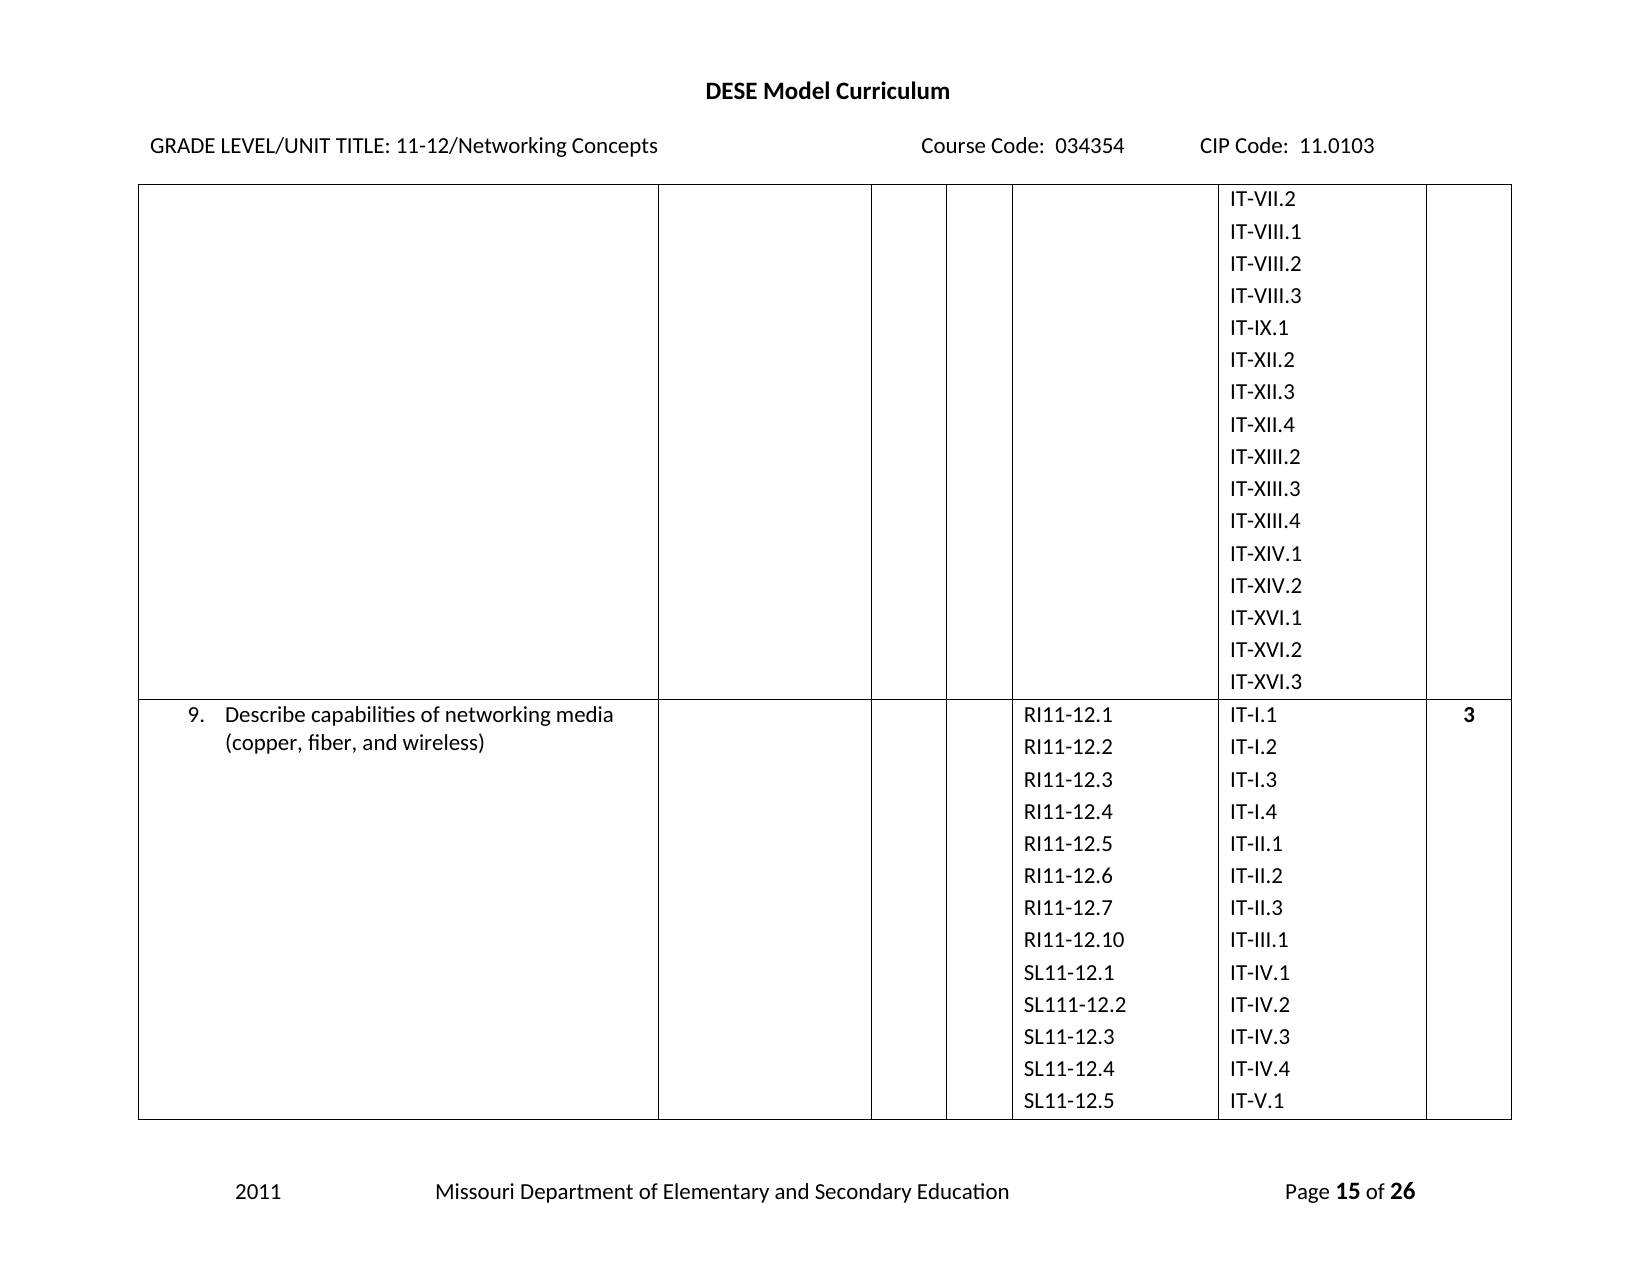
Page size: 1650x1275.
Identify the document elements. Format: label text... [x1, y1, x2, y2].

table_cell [139, 700, 658, 1118]
table_cell [872, 185, 946, 699]
table_cell [659, 185, 871, 699]
table_cell 2 [1427, 185, 1511, 699]
table_cell 3 [1427, 700, 1511, 1118]
table_cell [947, 185, 1012, 699]
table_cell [1219, 185, 1426, 699]
table_cell [659, 700, 871, 1118]
table_cell [1013, 185, 1218, 699]
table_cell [1013, 700, 1218, 1118]
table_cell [1219, 700, 1426, 1118]
table_cell [872, 700, 946, 1118]
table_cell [139, 185, 658, 699]
table_cell [947, 700, 1012, 1118]
